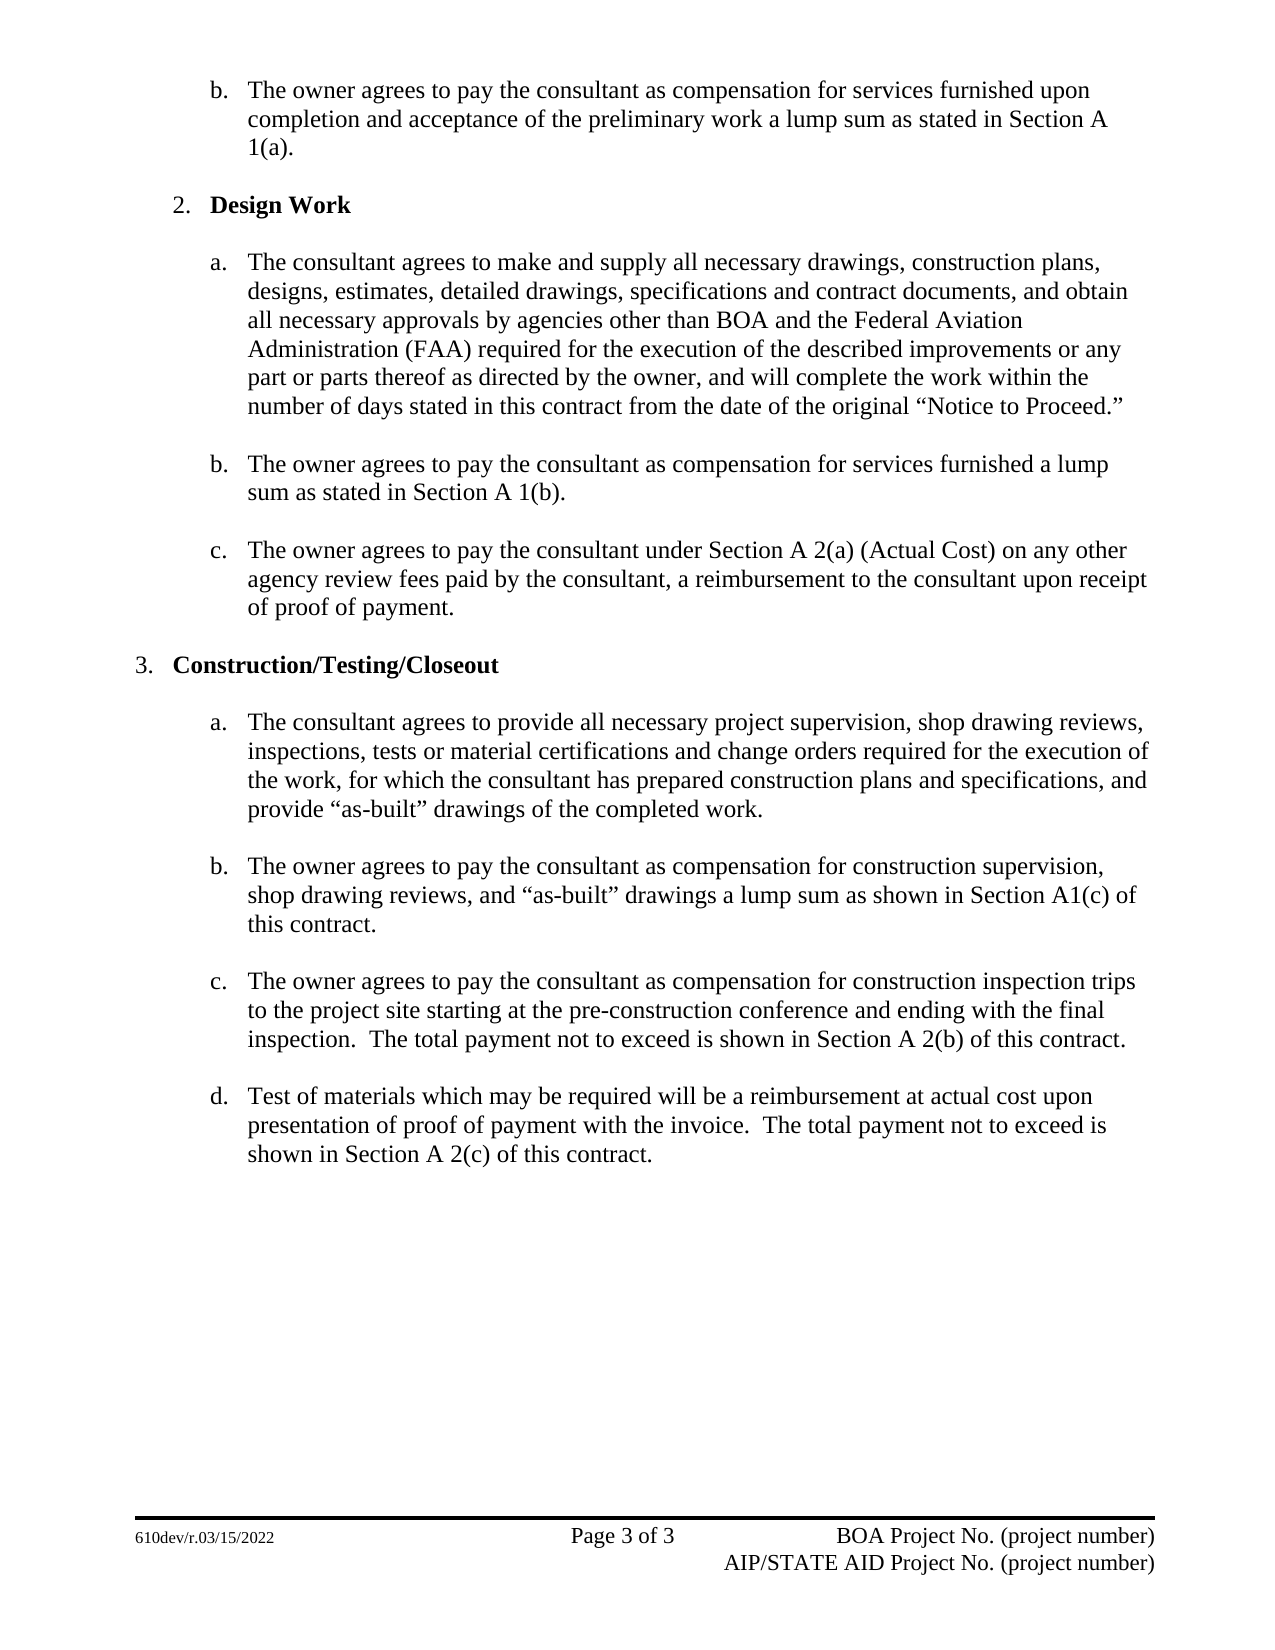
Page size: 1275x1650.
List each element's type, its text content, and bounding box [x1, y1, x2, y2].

text a. The consultant agrees to provide all necessary project supervision, shop drawing reviews, inspections, tests or material certifications and change orders required for the execution of the work, for which the consultant has prepared construction plans and specifications, and provide “as-built” drawings of the completed work. [210, 707, 1155, 822]
text b. The owner agrees to pay the consultant as compensation for services furnished a lump sum as stated in Section A 1(b). [210, 449, 1155, 506]
text c. The owner agrees to pay the consultant as compensation for construction inspection trips to the project site starting at the pre-construction conference and ending with the final inspection. The total payment not to exceed is shown in Section A 2(b) of this contract. [210, 966, 1155, 1052]
text 2. Design Work [172, 190, 1155, 219]
text b. The owner agrees to pay the consultant as compensation for services furnished upon completion and acceptance of the preliminary work a lump sum as stated in Section A 1(a). [210, 75, 1155, 161]
text 3. Construction/Testing/Closeout [135, 650, 1155, 679]
text d. Test of materials which may be required will be a reimbursement at actual cost upon presentation of proof of payment with the invoice. The total payment not to exceed is shown in Section A 2(c) of this contract. [210, 1081, 1155, 1167]
text b. The owner agrees to pay the consultant as compensation for construction supervision, shop drawing reviews, and “as-built” drawings a lump sum as shown in Section A1(c) of this contract. [210, 851, 1155, 937]
text c. The owner agrees to pay the consultant under Section A 2(a) (Actual Cost) on any other agency review fees paid by the consultant, a reimbursement to the consultant upon receipt of proof of payment. [210, 535, 1155, 621]
text a. The consultant agrees to make and supply all necessary drawings, construction plans, designs, estimates, detailed drawings, specifications and contract documents, and obtain all necessary approvals by agencies other than BOA and the Federal Aviation Administration (FAA) required for the execution of the described improvements or any part or parts thereof as directed by the owner, and will complete the work within the number of days stated in this contract from the date of the original “Notice to Proceed.” [210, 247, 1155, 420]
